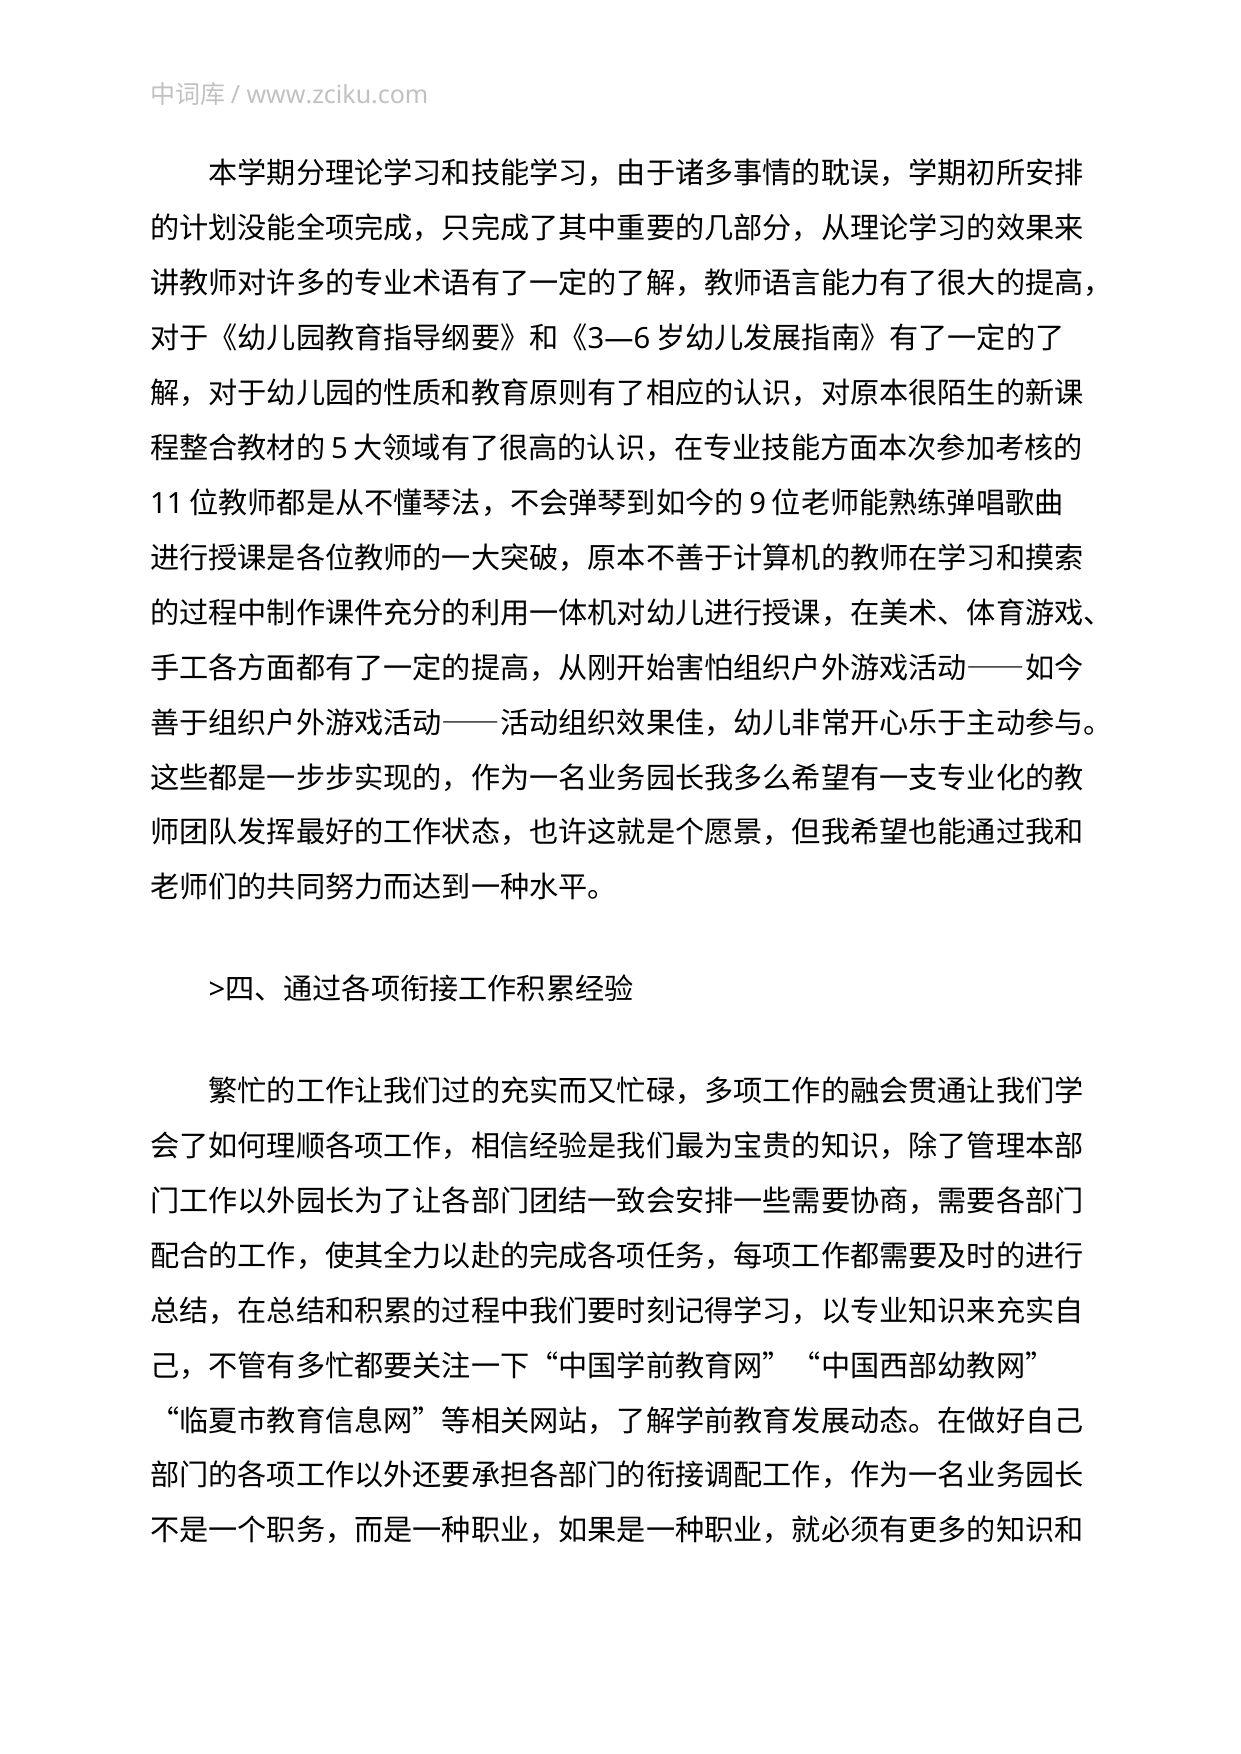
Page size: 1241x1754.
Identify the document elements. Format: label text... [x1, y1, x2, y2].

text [150, 1068, 1090, 1549]
text 本学期分理论学习和技能学习，由于诸多事情的耽误，学期初所安排的计划没能全项完成，只完成了其中重要的几部分，从理论学习的效果来讲教师对许多的专业术语有了一定的了解，教师语言能力有了很大的提高，对于《幼儿园教育指导纲要》和《3—6岁幼儿发展指南》有了一定的了解，对于幼儿园的性质和教育原则有了相应的认识，对原本很陌生的新课程整合教材的5大领域有了很高的认识，在专业技能方面本次参加考核的11位教师都是从不懂琴法，不会弹琴到如今的9位老师能熟练弹唱歌曲进行授课是各位教师的一大突破，原本不善于计算机的教师在学习和摸索的过程中制作课件充分的利用一体机对幼儿进行授课，在美术、体育游戏、手工各方面都有了一定的提高，从刚开始害怕组织户外游戏活动——如今善于组织户外游戏活动——活动组织效果佳，幼儿非常开心乐于主动参与。这些都是一步步实现的，作为一名业务园长我多么希望有一支专业化的教师团队发挥最好的工作状态，也许这就是个愿景，但我希望也能通过我和老师们的共同努力而达到一种水平。 [150, 150, 1090, 906]
text >四、通过各项衔接工作积累经验 [150, 966, 1090, 1008]
